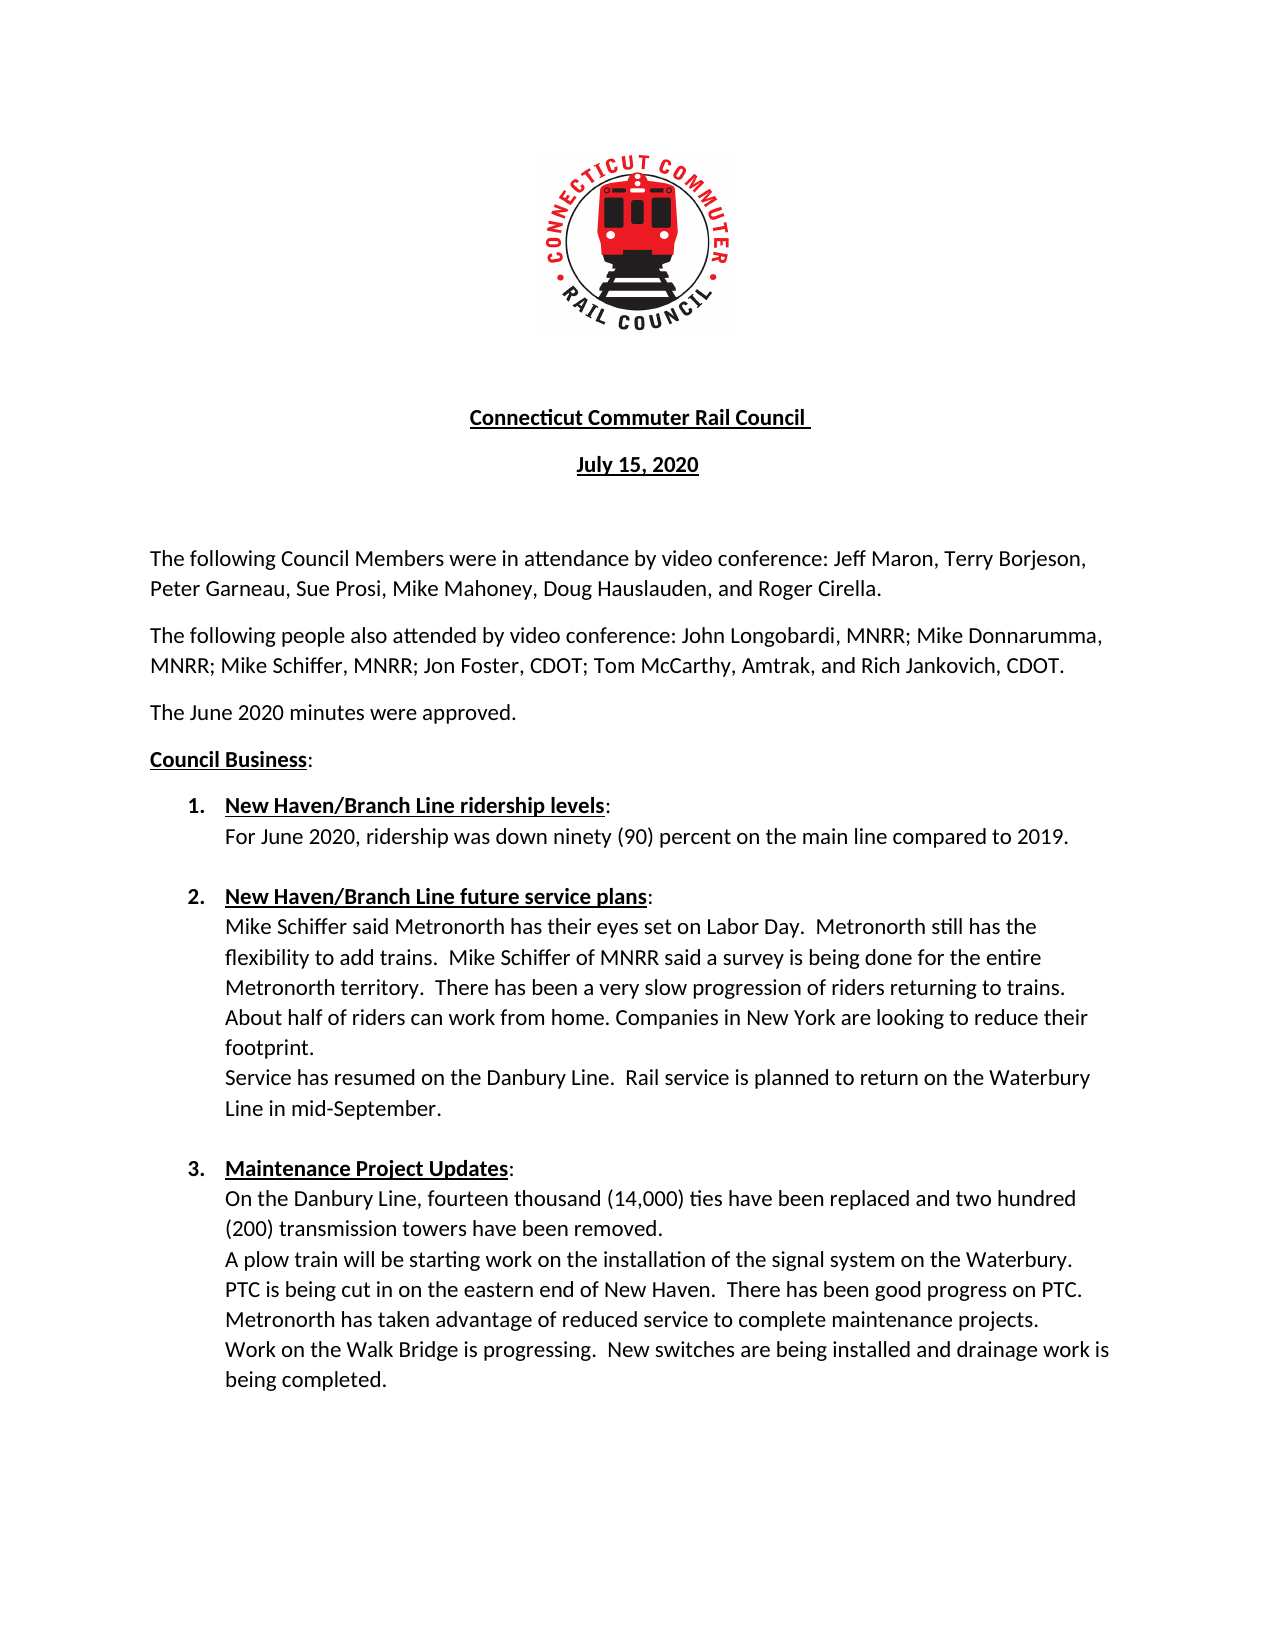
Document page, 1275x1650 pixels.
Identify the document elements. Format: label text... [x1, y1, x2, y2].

text Council Business: [150, 745, 1125, 773]
text Connecticut Commuter Rail Council [150, 403, 1125, 431]
list PTC is being cut in on the eastern end of New Haven. There has been good progress on PTC. Metronorth has taken advantage of reduced service to complete maintenance projects. [225, 1275, 1125, 1333]
list New Haven/Branch Line ridership levels: [187, 792, 1125, 820]
list On the Danbury Line, fourteen thousand (14,000) ties have been replaced and two hundred (200) transmission towers have been removed. [225, 1184, 1125, 1243]
list Service has resumed on the Danbury Line. Rail service is planned to return on the Waterbury Line in mid-September. [225, 1063, 1125, 1122]
list A plow train will be starting work on the installation of the signal system on the Waterbury. [225, 1245, 1125, 1273]
text The June 2020 minutes were approved. [150, 698, 1125, 726]
list Mike Schiffer said Metronorth has their eyes set on Labor Day. Metronorth still has the flexibility to add trains. Mike Schiffer of MNRR said a survey is being done for the entire Metronorth territory. There has been a very slow progression of riders returning to trains. About half of riders can work from home. Companies in New York are looking to reduce their footprint. [225, 912, 1125, 1061]
list Work on the Walk Bridge is progressing. New switches are being installed and drainage work is being completed. [225, 1335, 1125, 1394]
text The following people also attended by video conference: John Longobardi, MNRR; Mike Donnarumma, MNRR; Mike Schiffer, MNRR; Jon Foster, CDOT; Tom McCarthy, Amtrak, and Rich Jankovich, CDOT. [150, 621, 1125, 679]
text July 15, 2020 [150, 450, 1125, 478]
picture [540, 150, 735, 338]
list New Haven/Branch Line future service plans: [187, 882, 1125, 910]
list For June 2020, ridership was down ninety (90) percent on the main line compared to 2019. [225, 822, 1125, 850]
text The following Council Members were in attendance by video conference: Jeff Maron, Terry Borjeson, Peter Garneau, Sue Prosi, Mike Mahoney, Doug Hauslauden, and Roger Cirella. [150, 544, 1125, 602]
list Maintenance Project Updates: [187, 1154, 1125, 1182]
